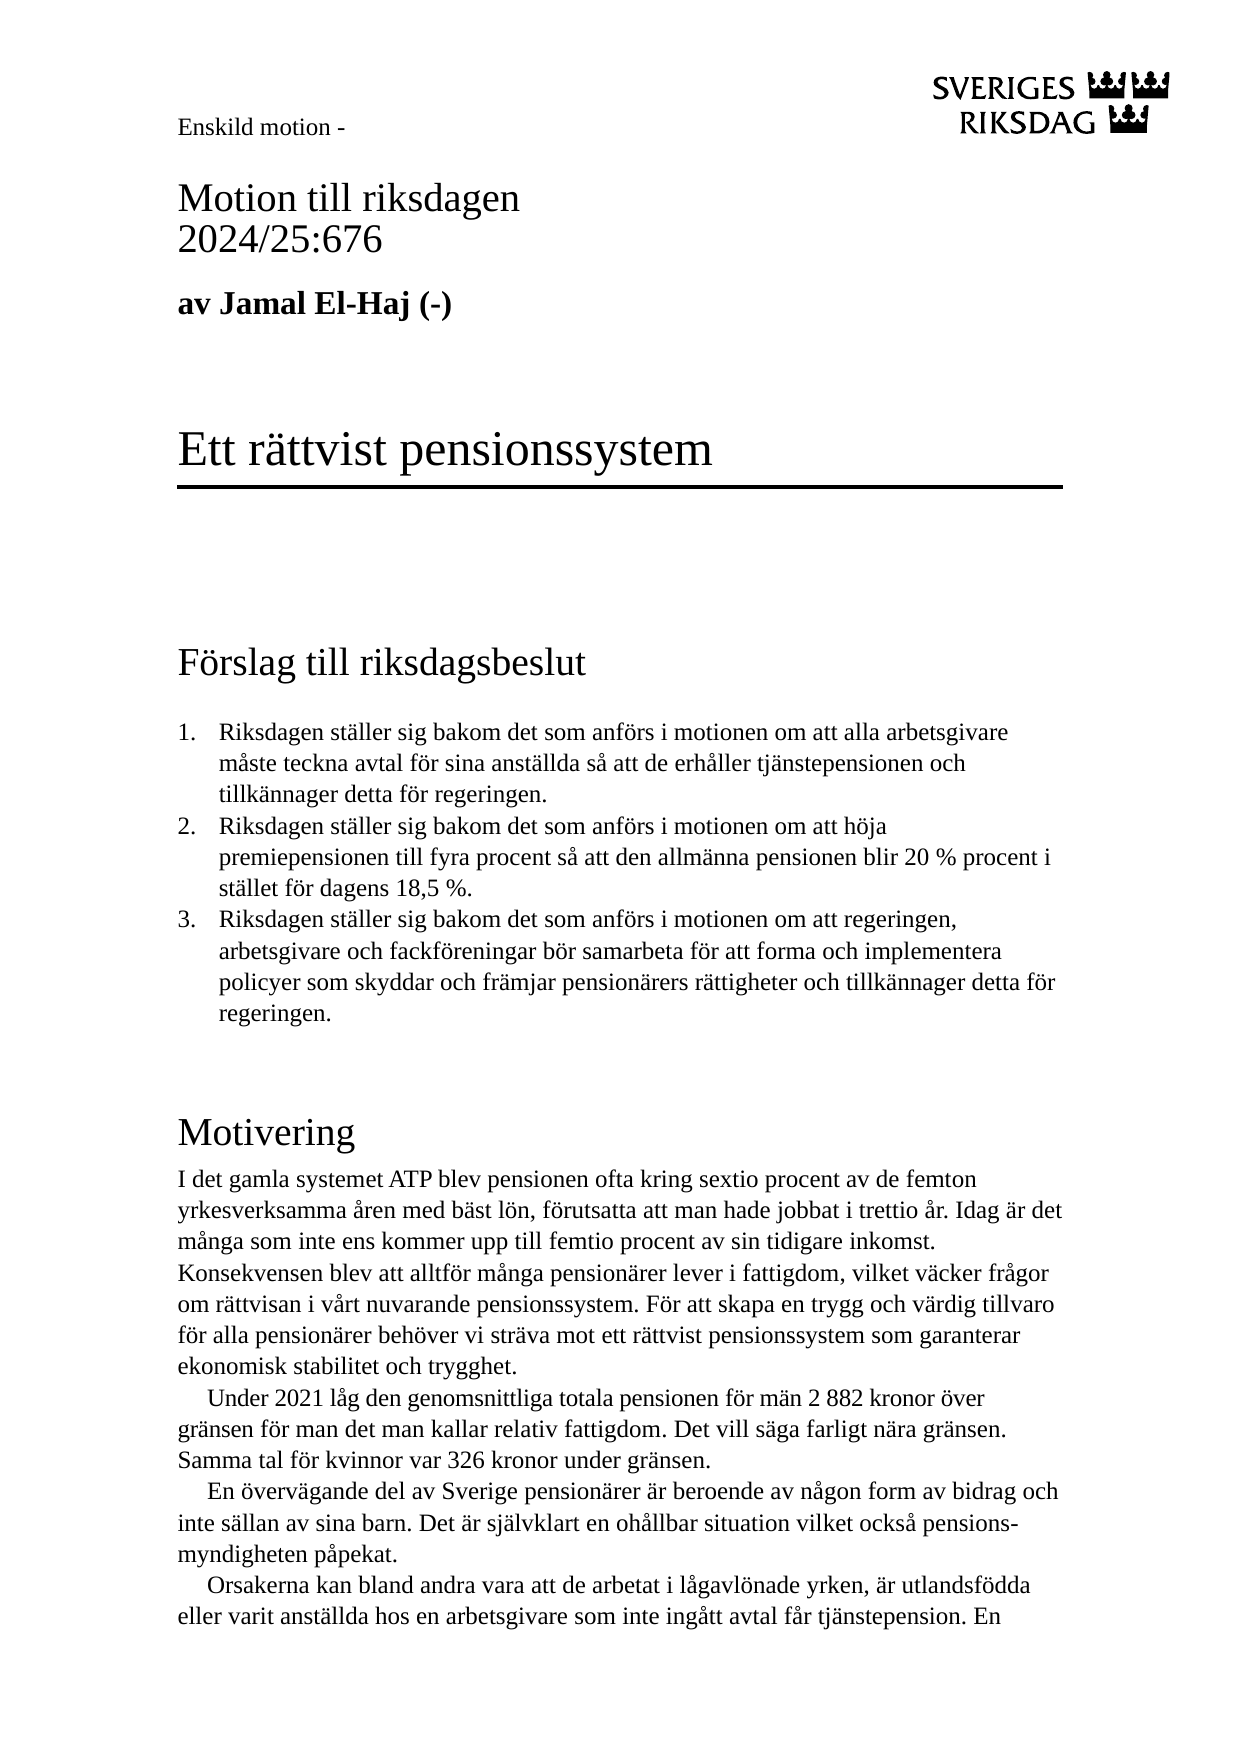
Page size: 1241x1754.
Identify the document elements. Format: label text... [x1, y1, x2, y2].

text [177, 1568, 1063, 1630]
text En övervägande del av Sverige pensionärer är beroende av någon form av bidrag och inte sällan av sina barn. Det är självklart en ohållbar situation vilket också pensionsmyndigheten påpekat. [177, 1474, 1063, 1568]
text I det gamla systemet ATP blev pensionen ofta kring sextio procent av de femton yrkesverksamma åren med bäst lön, förutsatta att man hade jobbat i trettio år. Idag är det många som inte ens kommer upp till femtio procent av sin tidigare inkomst. Konsekvensen blev att alltför många pensionärer lever i fattigdom, vilket väcker frågor om rättvisan i vårt nuvarande pensionssystem. För att skapa en trygg och värdig tillvaro för alla pensionärer behöver vi sträva mot ett rättvist pensionssystem som garanterar ekonomisk stabilitet och trygghet. [177, 1161, 1063, 1380]
text Under 2021 låg den genomsnittliga totala pensionen för män 2 882 kronor över gränsen för man det man kallar relativ fattigdom. Det vill säga farligt nära gränsen. Samma tal för kvinnor var 326 kronor under gränsen. [177, 1380, 1063, 1474]
